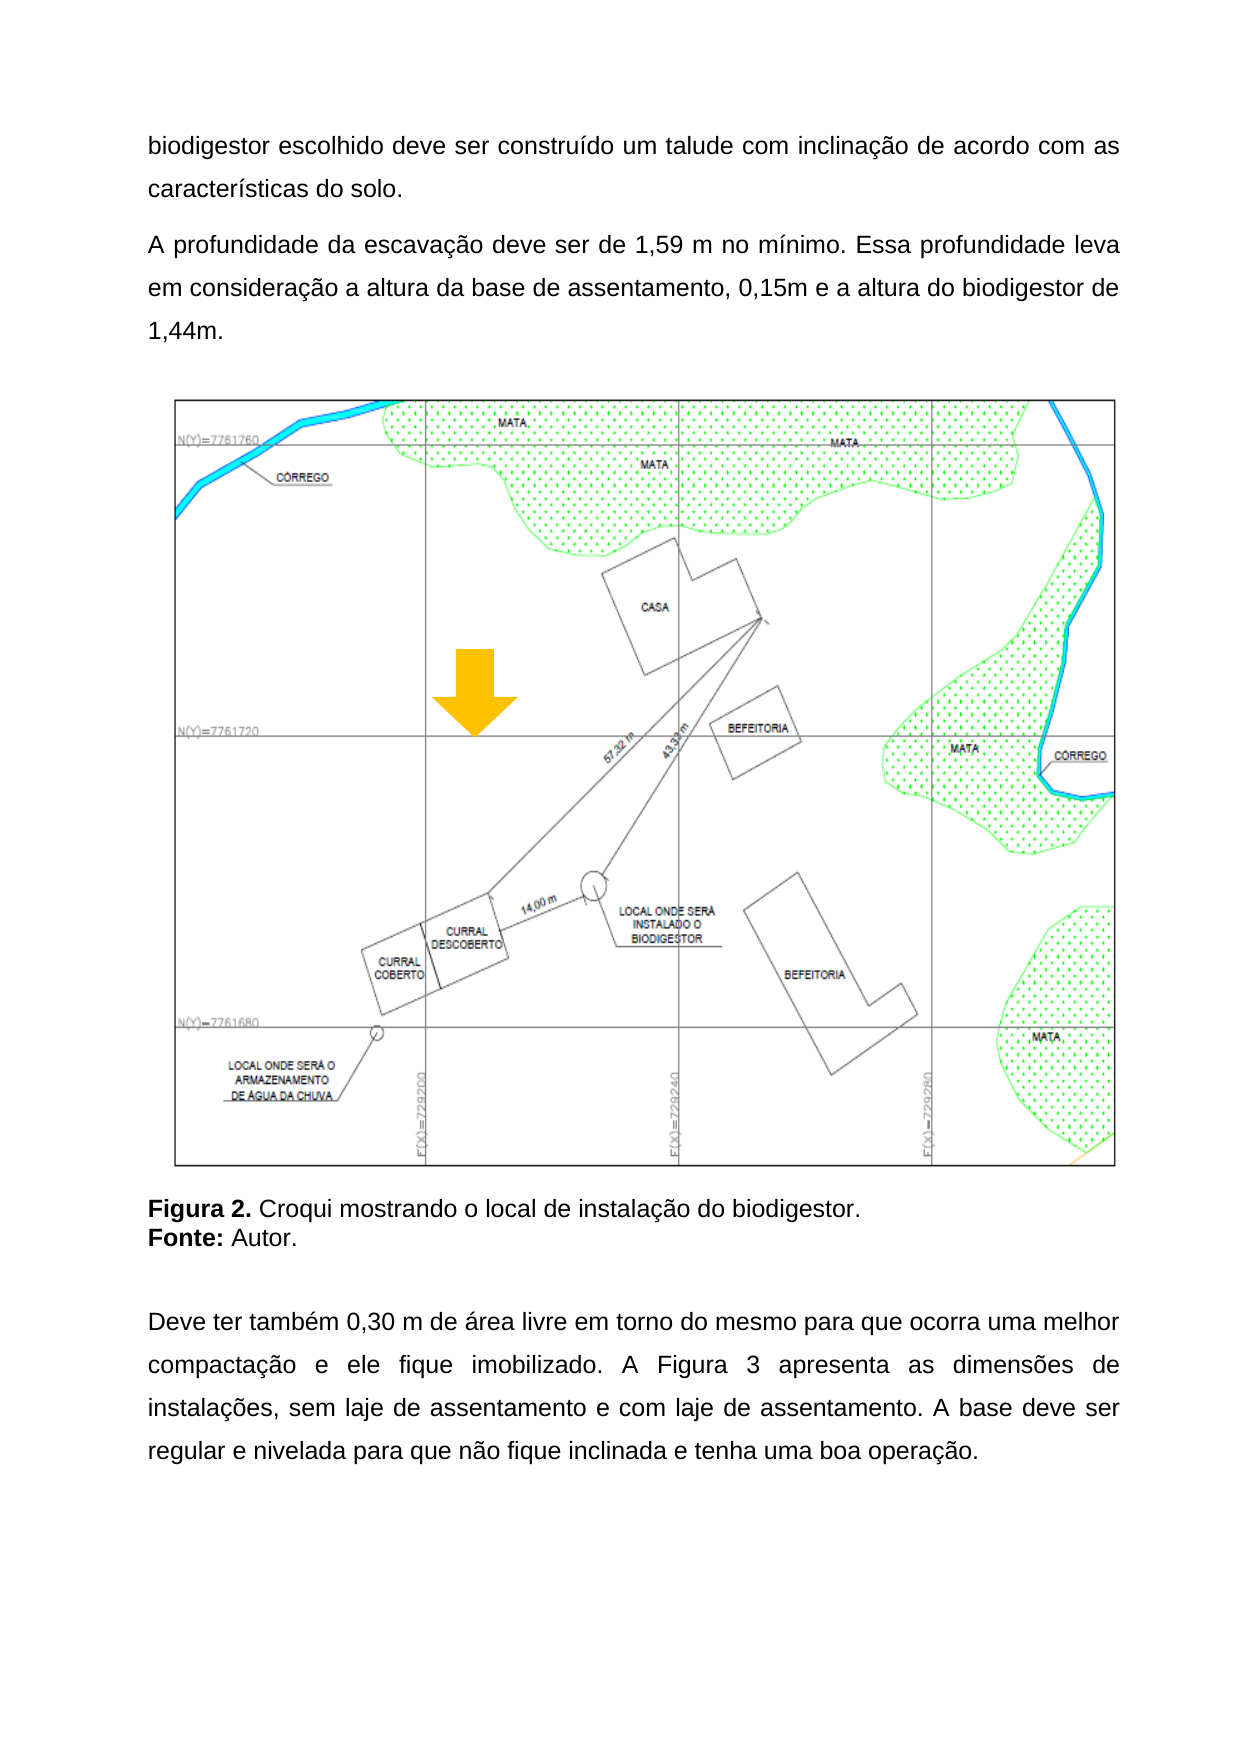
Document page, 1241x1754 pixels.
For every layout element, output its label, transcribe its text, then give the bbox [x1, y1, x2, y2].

text A profundidade da escavação deve ser de 1,59 m no mínimo. Essa profundidade leva em consideração a altura da base de assentamento, 0,15m e a altura do biodigestor de 1,44m. [148, 230, 1122, 345]
text Fonte: Autor. [148, 1222, 1122, 1251]
picture [147, 372, 1138, 1194]
text Deve ter também 0,30 m de área livre em torno do mesmo para que ocorra uma melhor compactação e ele fique imobilizado. A Figura 3 apresenta as dimensões de instalações, sem laje de assentamento e com laje de assentamento. A base deve ser regular e nivelada para que não fique inclinada e tenha uma boa operação. [148, 1307, 1122, 1465]
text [148, 131, 1122, 203]
text Figura 2. Croqui mostrando o local de instalação do biodigestor. [148, 1194, 1122, 1222]
